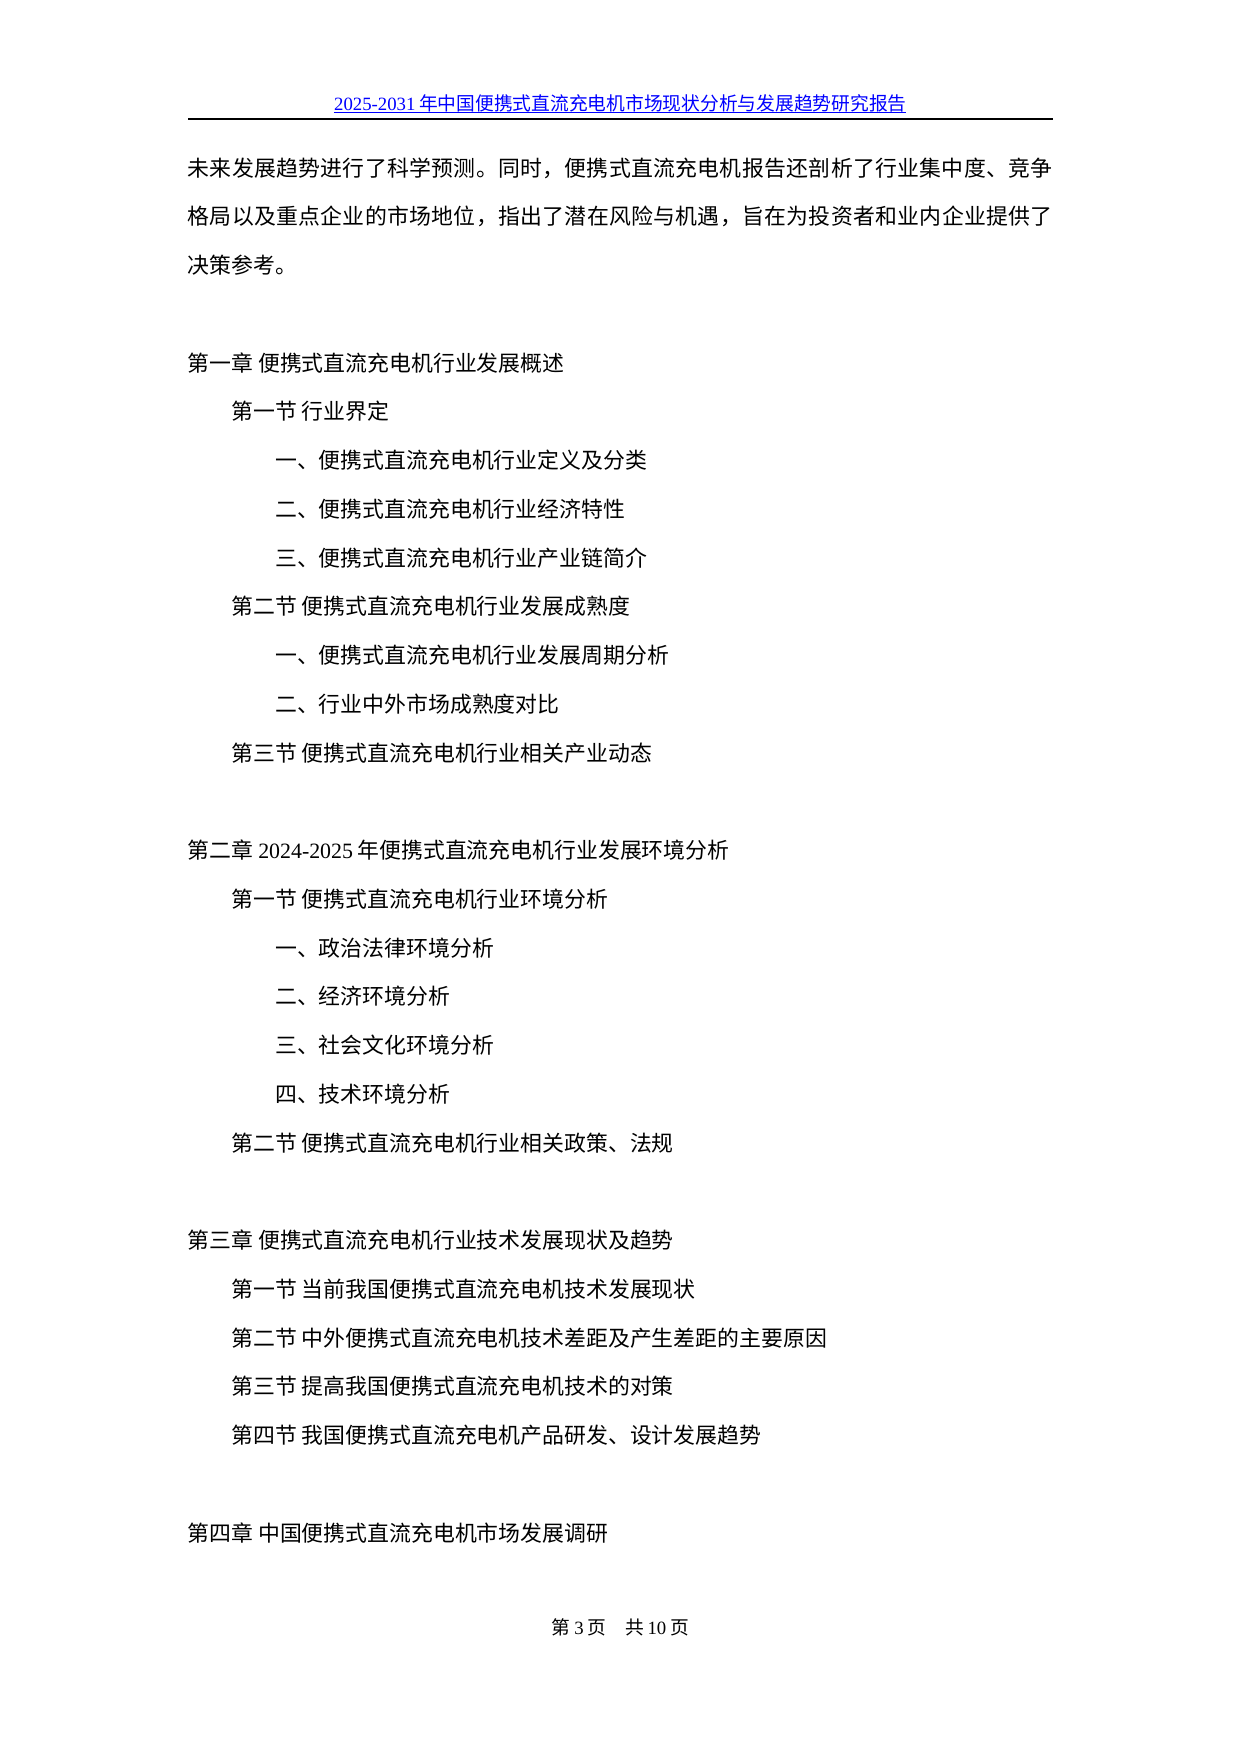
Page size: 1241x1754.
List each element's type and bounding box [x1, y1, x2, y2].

text [187, 150, 1053, 1548]
